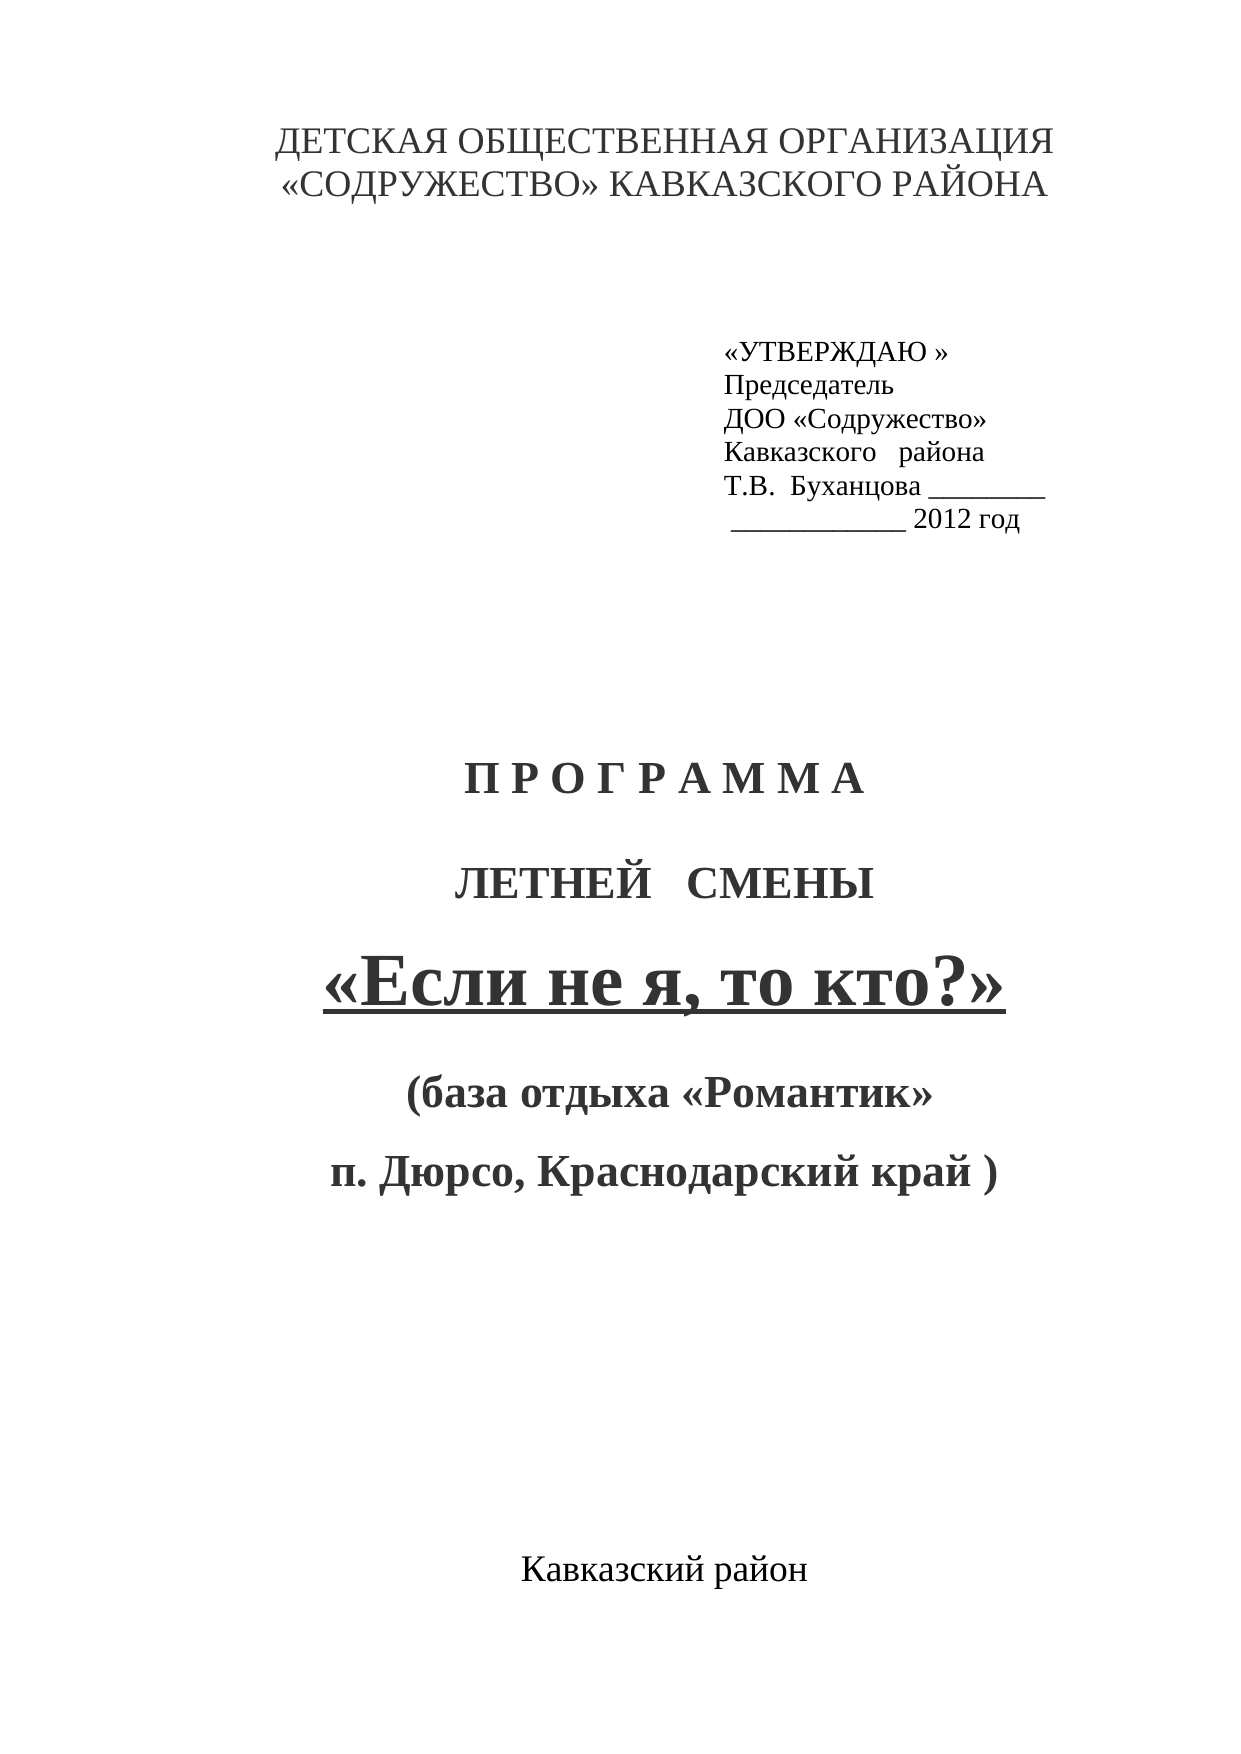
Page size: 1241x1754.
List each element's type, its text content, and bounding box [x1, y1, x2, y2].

subtitle «Если не я, то кто?» [177, 935, 1152, 1021]
text (база отдыха «Романтик» [177, 1064, 1152, 1117]
text ____________ 2012 год [723, 501, 1152, 535]
text Председатель [723, 367, 1152, 401]
text «УТВЕРЖДАЮ » [723, 334, 1152, 367]
text ДОО «Содружество» [723, 401, 1152, 434]
text «СОДРУЖЕСТВО» КАВКАЗСКОГО РАЙОНА [177, 161, 1152, 204]
text п. Дюрсо, Краснодарский край ) [177, 1143, 1152, 1196]
subtitle ЛЕТНЕЙ СМЕНЫ [177, 856, 1152, 909]
text Кавказского района Т.В. Буханцова ________ [723, 434, 1152, 501]
subtitle П Р О Г Р А М М А [177, 751, 1152, 803]
text Кавказский район [177, 1546, 1152, 1589]
text ДЕТСКАЯ ОБЩЕСТВЕННАЯ ОРГАНИЗАЦИЯ [177, 118, 1152, 161]
